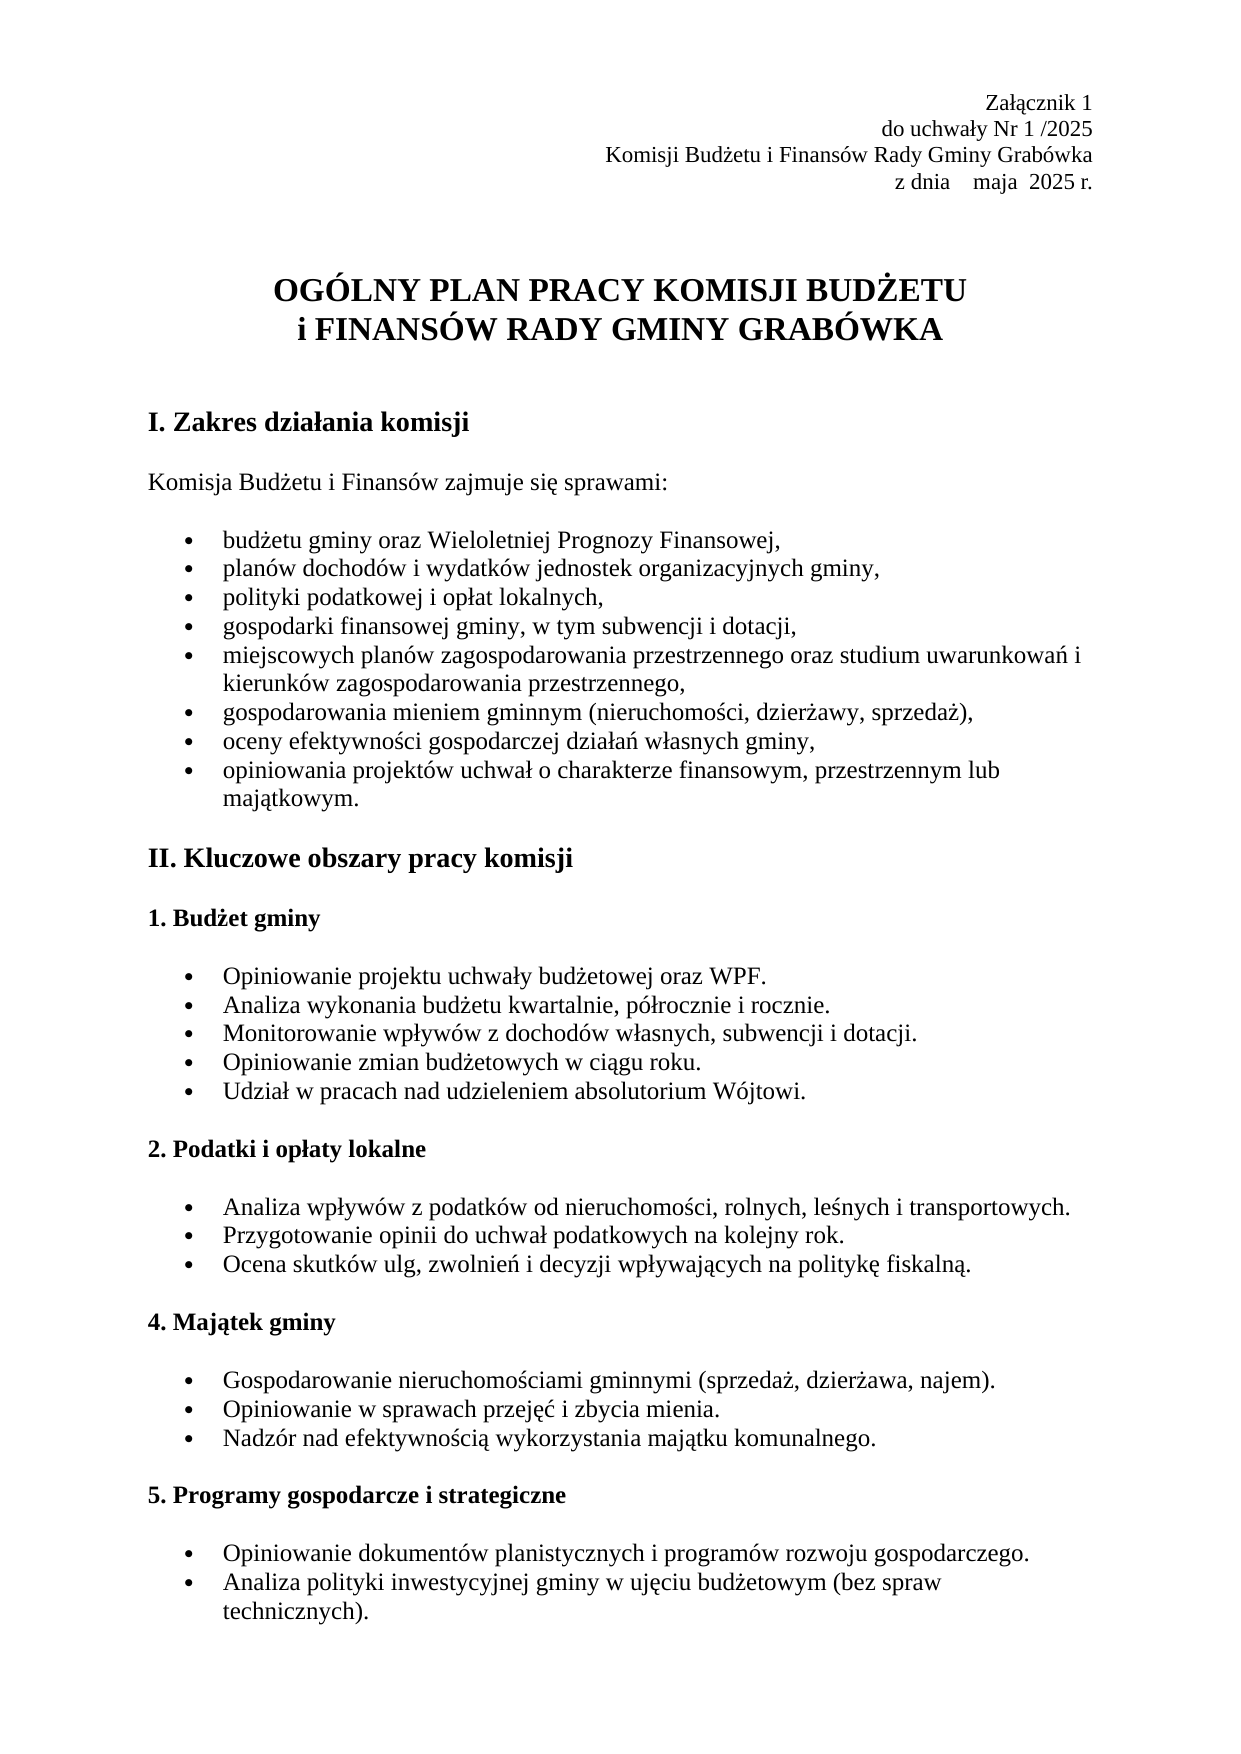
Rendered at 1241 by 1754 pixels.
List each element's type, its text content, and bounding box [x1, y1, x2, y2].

list polityki podatkowej i opłat lokalnych, [185, 582, 1093, 611]
text II. Kluczowe obszary pracy komisji [148, 841, 1093, 874]
list Przygotowanie opinii do uchwał podatkowych na kolejny rok. [185, 1221, 1093, 1249]
text i FINANSÓW RADY GMINY GRABÓWKA [148, 309, 1093, 347]
text 4. Majątek gminy [148, 1307, 1093, 1336]
text 2. Podatki i opłaty lokalne [148, 1134, 1093, 1163]
list Analiza polityki inwestycyjnej gminy w ujęciu budżetowym (bez spraw technicznych). [185, 1567, 1093, 1625]
list Analiza wpływów z podatków od nieruchomości, rolnych, leśnych i transportowych. [185, 1192, 1093, 1221]
text 1. Budżet gminy [148, 903, 1093, 932]
text 5. Programy gospodarcze i strategiczne [148, 1481, 1093, 1509]
text Komisji Budżetu i Finansów Rady Gminy Grabówka [223, 141, 1093, 168]
list Nadzór nad efektywnością wykorzystania majątku komunalnego. [185, 1423, 1093, 1451]
list oceny efektywności gospodarczej działań własnych gminy, [185, 726, 1093, 755]
list budżetu gminy oraz Wieloletniej Prognozy Finansowej, [185, 525, 1093, 553]
list Opiniowanie zmian budżetowych w ciągu roku. [185, 1047, 1093, 1076]
text Załącznik 1 [223, 89, 1093, 115]
list opiniowania projektów uchwał o charakterze finansowym, przestrzennym lub majątkowym. [185, 755, 1093, 812]
list Gospodarowanie nieruchomościami gminnymi (sprzedaż, dzierżawa, najem). [185, 1365, 1093, 1394]
text z dnia maja 2025 r. [223, 168, 1093, 194]
list Monitorowanie wpływów z dochodów własnych, subwencji i dotacji. [185, 1018, 1093, 1047]
list Opiniowanie w sprawach przejęć i zbycia mienia. [185, 1394, 1093, 1423]
list gospodarki finansowej gminy, w tym subwencji i dotacji, [185, 611, 1093, 640]
list Udział w pracach nad udzieleniem absolutorium Wójtowi. [185, 1076, 1093, 1105]
list Analiza wykonania budżetu kwartalnie, półrocznie i rocznie. [185, 990, 1093, 1018]
text do uchwały Nr 1 /2025 [223, 115, 1093, 141]
list gospodarowania mieniem gminnym (nieruchomości, dzierżawy, sprzedaż), [185, 697, 1093, 726]
list miejscowych planów zagospodarowania przestrzennego oraz studium uwarunkowań i kierunków zagospodarowania przestrzennego, [185, 640, 1093, 697]
text OGÓLNY PLAN PRACY KOMISJI BUDŻETU [148, 271, 1093, 309]
list Opiniowanie projektu uchwały budżetowej oraz WPF. [185, 961, 1093, 990]
list Ocena skutków ulg, zwolnień i decyzji wpływających na politykę fiskalną. [185, 1249, 1093, 1278]
text Komisja Budżetu i Finansów zajmuje się sprawami: [148, 467, 1093, 496]
list Opiniowanie dokumentów planistycznych i programów rozwoju gospodarczego. [185, 1538, 1093, 1567]
list planów dochodów i wydatków jednostek organizacyjnych gminy, [185, 553, 1093, 582]
text I. Zakres działania komisji [148, 405, 1093, 438]
